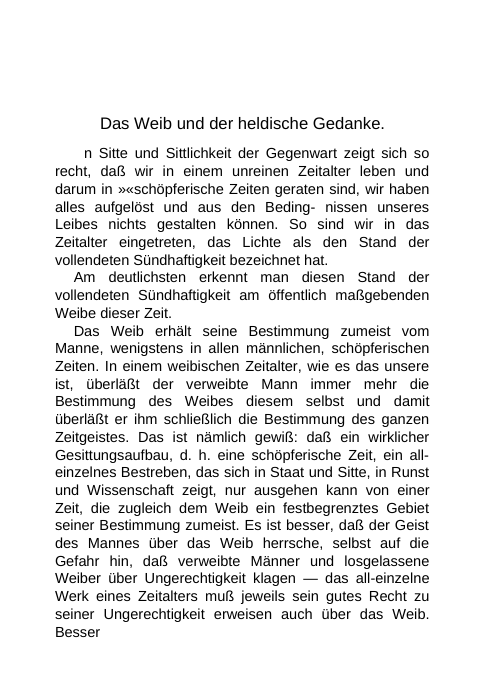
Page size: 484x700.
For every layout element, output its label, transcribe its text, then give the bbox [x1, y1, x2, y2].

text Am deutlichsten erkennt man diesen Stand der vollendeten Sündhaftigkeit am öffentlich maßgebenden Weibe dieser Zeit. [55, 269, 430, 321]
text n Sitte und Sittlichkeit der Gegenwart zeigt sich so recht, daß wir in einem unreinen Zeitalter leben und darum in »«schöpferische Zeiten geraten sind, wir haben alles aufgelöst und aus den Beding- nissen unseres Leibes nichts gestalten können. So sind wir in das Zeitalter eingetreten, das Lichte als den Stand der vollendeten Sündhaftigkeit bezeichnet hat. [55, 145, 430, 268]
text Das Weib erhält seine Bestimmung zumeist vom Manne, wenigstens in allen männlichen, schöpferischen Zeiten. In einem weibischen Zeitalter, wie es das unsere ist, überläßt der verweibte Mann immer mehr die Bestimmung des Weibes diesem selbst und damit überläßt er ihm schließlich die Bestimmung des ganzen Zeitgeistes. Das ist nämlich gewiß: daß ein wirklicher Gesittungsaufbau, d. h. eine schöpferische Zeit, ein all-einzelnes Bestreben, das sich in Staat und Sitte, in Runst und Wissenschaft zeigt, nur ausgehen kann von einer Zeit, die zugleich dem Weib ein festbegrenztes Gebiet seiner Bestimmung zumeist. Es ist besser, daß der Geist des Mannes über das Weib herrsche, selbst auf die Gefahr hin, daß verweibte Männer und losgelassene Weiber über Ungerechtigkeit klagen — das all-einzelne Werk eines Zeitalters muß jeweils sein gutes Recht zu seiner Ungerechtigkeit erweisen auch über das Weib. Besser [55, 322, 430, 640]
subtitle Das Weib und der heldische Gedanke. [55, 113, 430, 133]
